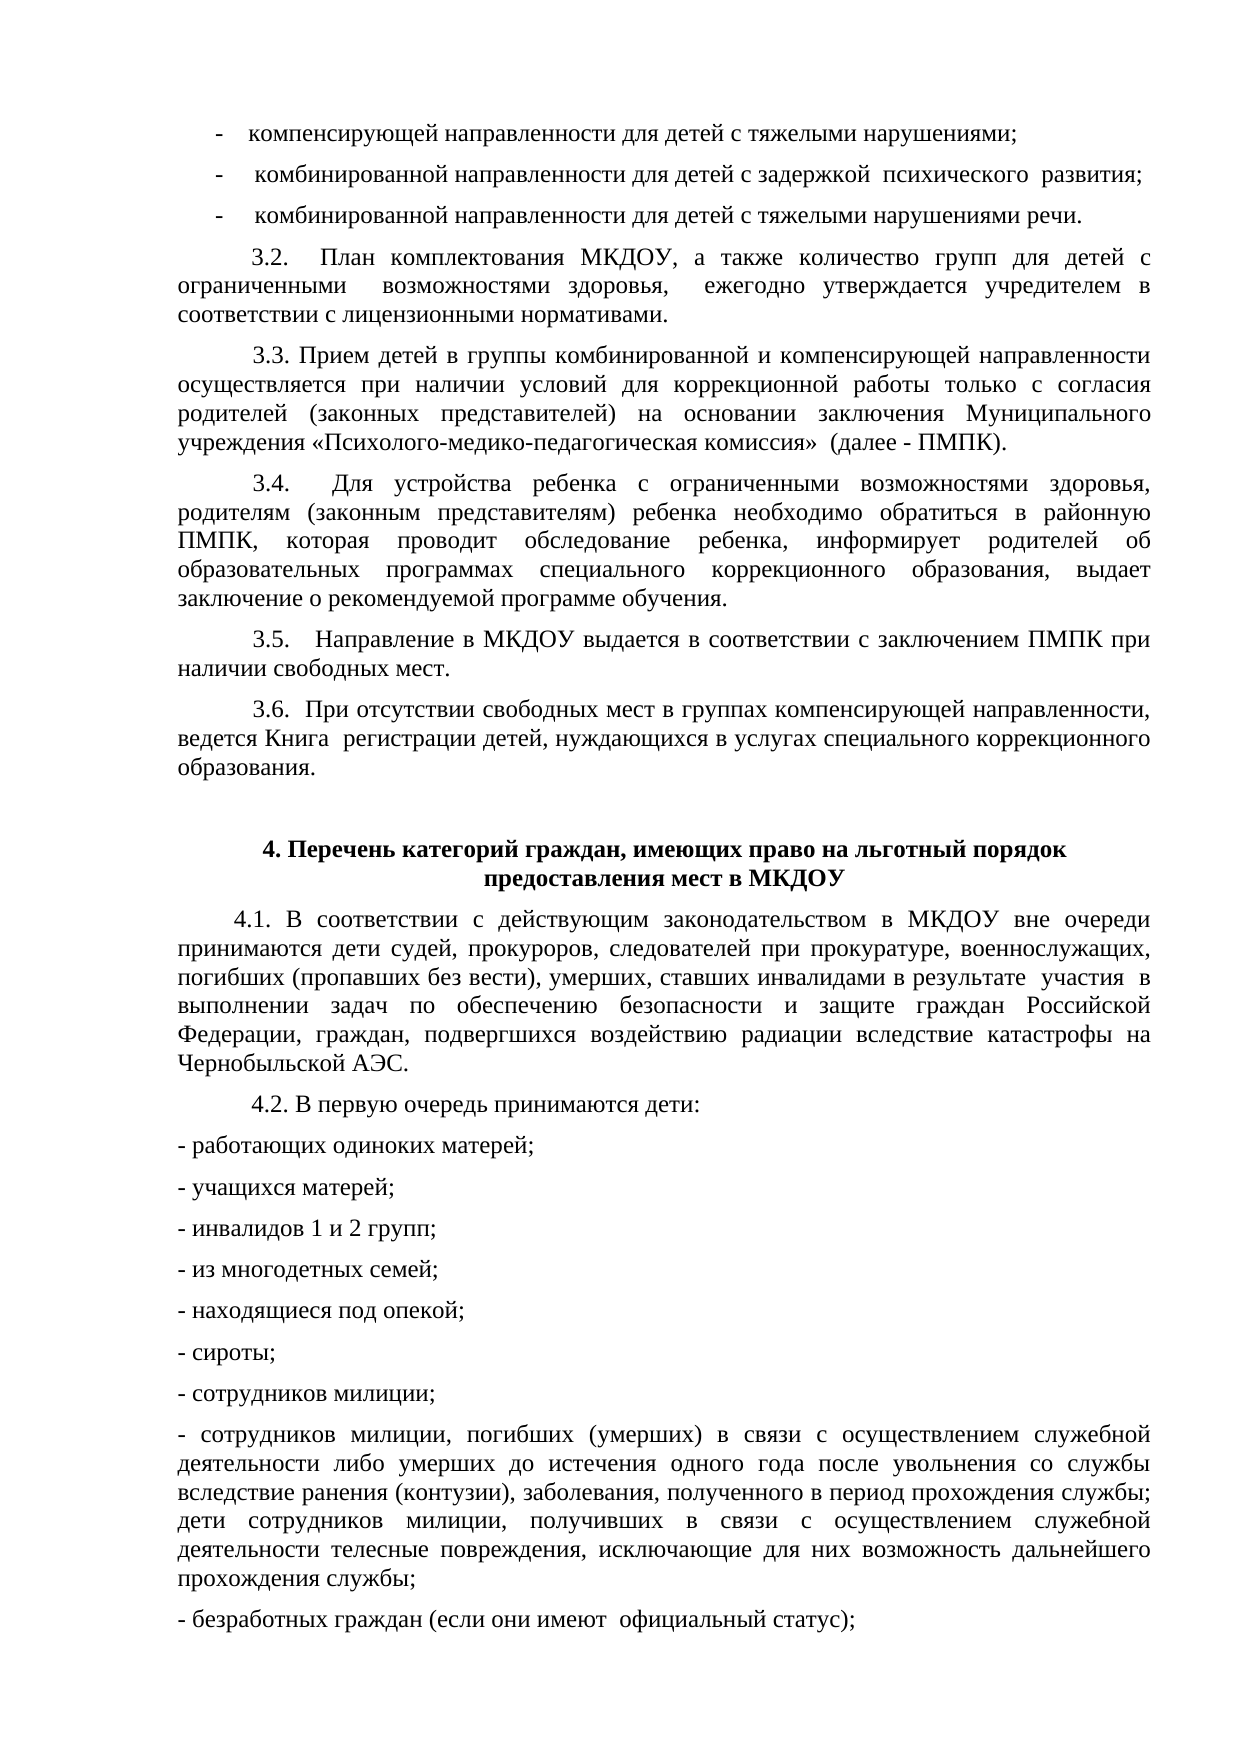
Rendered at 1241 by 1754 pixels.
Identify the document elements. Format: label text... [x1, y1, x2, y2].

text - безработных граждан (если они имеют официальный статус); [177, 1604, 1152, 1633]
text - комбинированной направленности для детей с задержкой психического развития; [177, 159, 1152, 188]
text - работающих одиноких матерей; [177, 1131, 1152, 1159]
text - из многодетных семей; [177, 1254, 1152, 1283]
text - сотрудников милиции, погибших (умерших) в связи с осуществлением служебной деятельности либо умерших до истечения одного года после увольнения со службы вследствие ранения (контузии), заболевания, полученного в период прохождения службы; дети сотрудников милиции, получивших в связи с осуществлением служебной деятельности телесные повреждения, исключающие для них возможность дальнейшего прохождения службы; [177, 1419, 1152, 1592]
text 3.2. План комплектования МКДОУ, а также количество групп для детей с ограниченными возможностями здоровья, ежегодно утверждается учредителем в соответствии с лицензионными нормативами. [177, 242, 1152, 328]
text - инвалидов 1 и 2 групп; [177, 1213, 1152, 1242]
text - учащихся матерей; [177, 1172, 1152, 1201]
text 3.6. При отсутствии свободных мест в группах компенсирующей направленности, ведется Книга регистрации детей, нуждающихся в услугах специального коррекционного образования. [177, 694, 1152, 781]
text - сотрудников милиции; [177, 1378, 1152, 1407]
text - находящиеся под опекой; [177, 1296, 1152, 1324]
text - компенсирующей направленности для детей с тяжелыми нарушениями; [177, 118, 1152, 147]
text 3.4. Для устройства ребенка с ограниченными возможностями здоровья, родителям (законным представителям) ребенка необходимо обратиться в районную ПМПК, которая проводит обследование ребенка, информирует родителей об образовательных программах специального коррекционного образования, выдает заключение о рекомендуемой программе обучения. [177, 468, 1152, 612]
text - комбинированной направленности для детей с тяжелыми нарушениями речи. [177, 201, 1152, 229]
text 3.3. Прием детей в группы комбинированной и компенсирующей направленности осуществляется при наличии условий для коррекционной работы только с согласия родителей (законных представителей) на основании заключения Муниципального учреждения «Психолого-медико-педагогическая комиссия» (далее - ПМПК). [177, 341, 1152, 456]
text 4.2. В первую очередь принимаются дети: [251, 1089, 1152, 1118]
text 4.1. В соответствии с действующим законодательством в МКДОУ вне очереди принимаются дети судей, прокуроров, следователей при прокуратуре, военнослужащих, погибших (пропавших без вести), умерших, ставших инвалидами в результате участия в выполнении задач по обеспечению безопасности и защите граждан Российской Федерации, граждан, подвергшихся воздействию радиации вследствие катастрофы на Чернобыльской АЭС. [177, 904, 1152, 1077]
text 3.5. Направление в МКДОУ выдается в соответствии с заключением ПМПК при наличии свободных мест. [177, 624, 1152, 682]
text 4. Перечень категорий граждан, имеющих право на льготный порядок предоставления мест в МКДОУ [177, 834, 1152, 892]
text - сироты; [177, 1337, 1152, 1366]
